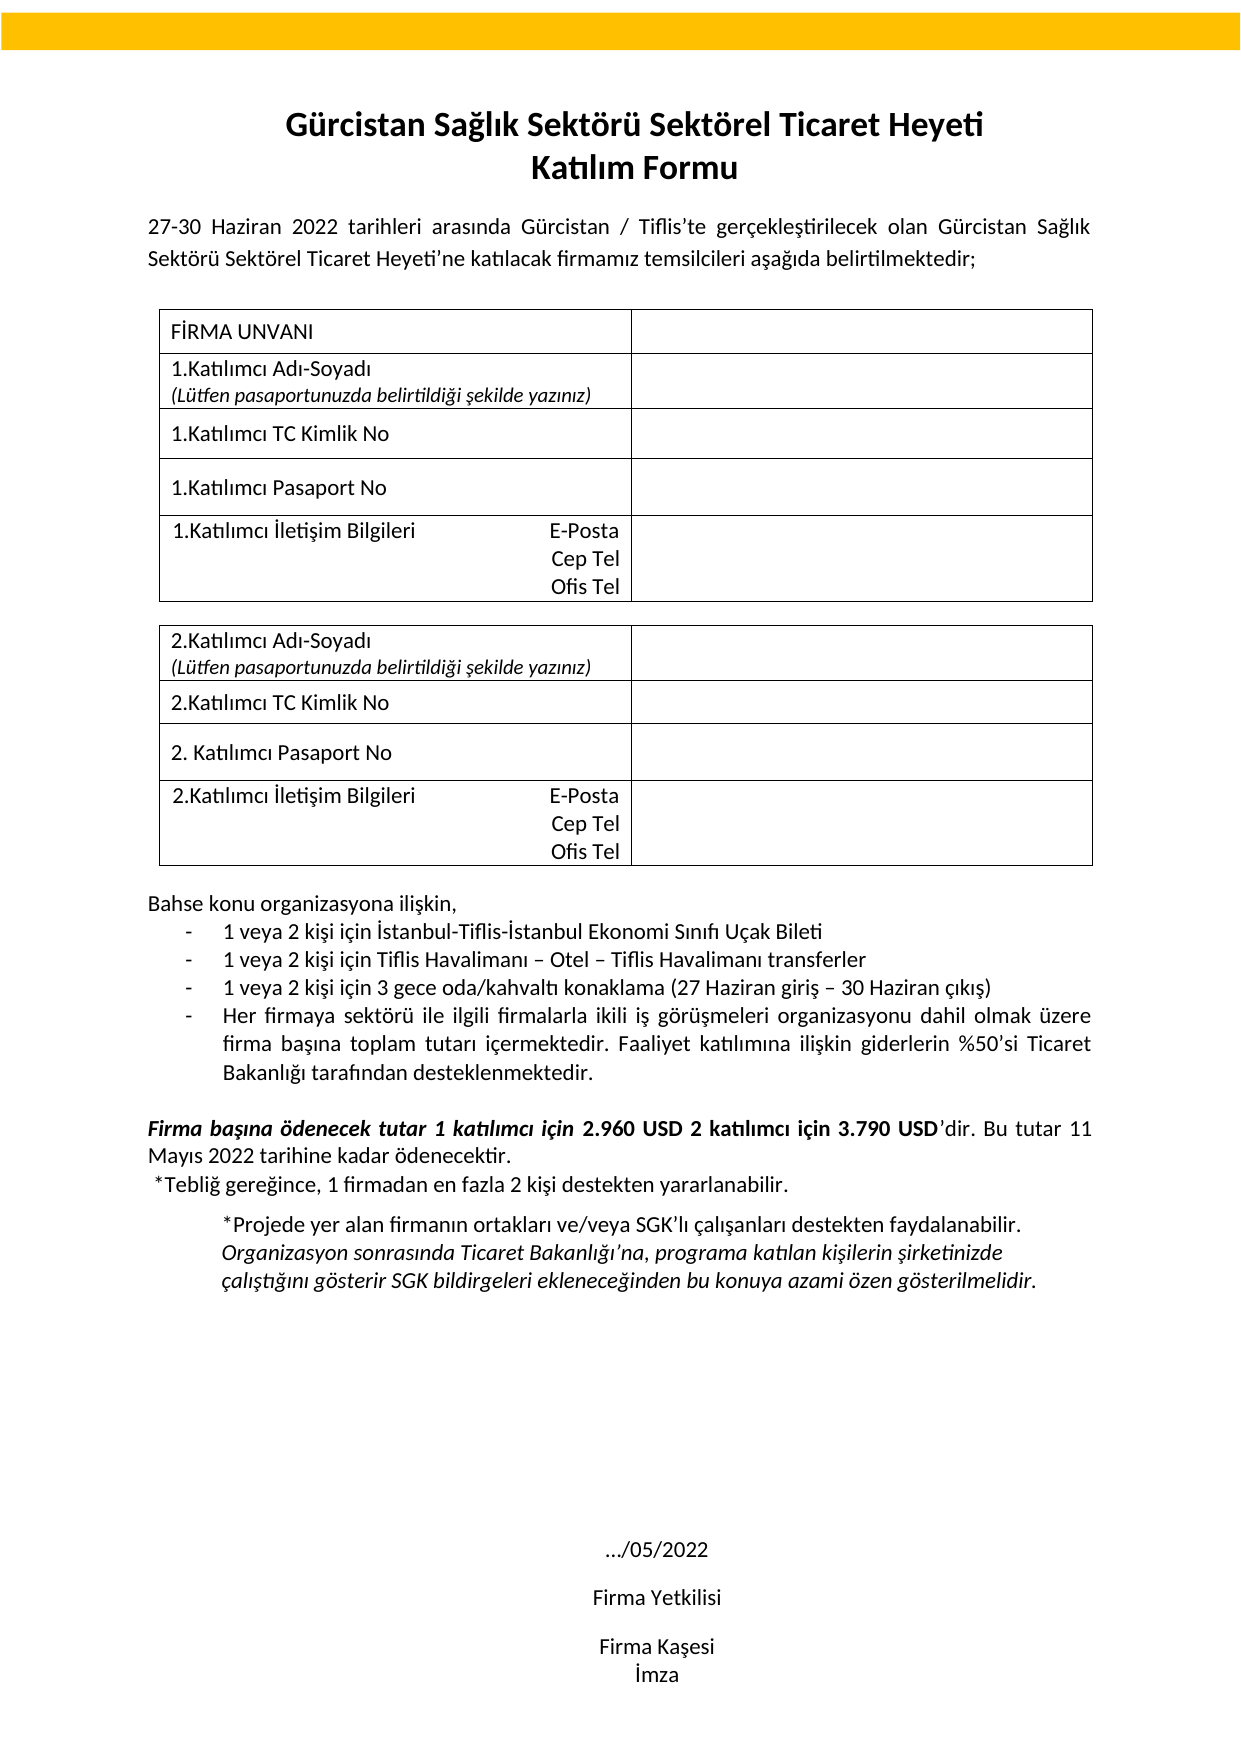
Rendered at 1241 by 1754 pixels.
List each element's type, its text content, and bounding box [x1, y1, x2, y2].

table_cell 2. Katılımcı Pasaport No [160, 724, 631, 780]
table_cell 1.Katılımcı İletişim Bilgileri E-Posta Cep Tel Ofis Tel [160, 516, 631, 601]
table_cell [632, 354, 1092, 408]
table_header 2.Katılımcı Adı-Soyadı (Lütfen pasaportunuzda belirtildiği şekilde yazınız) [160, 626, 631, 680]
list Her firmaya sektörü ile ilgili firmalarla ikili iş görüşmeleri organizasyonu dahil olmak üzere firma başına toplam tutarı içermektedir. Faaliyet katılımına ilişkin giderlerin %50’si Ticaret Bakanlığı tarafından desteklenmektedir. [185, 1002, 1093, 1086]
table_header [632, 310, 1092, 353]
table_cell [632, 409, 1092, 458]
list 1 veya 2 kişi için 3 gece oda/kahvaltı konaklama (27 Haziran giriş – 30 Haziran çıkış) [185, 973, 1093, 1002]
table_cell [632, 724, 1092, 780]
text Bahse konu organizasyona ilişkin, [148, 889, 1093, 917]
text Katılım Formu [148, 145, 1122, 188]
text Gürcistan Sağlık Sektörü Sektörel Ticaret Heyeti [148, 102, 1122, 145]
text 27-30 Haziran 2022 tarihleri arasında Gürcistan / Tiflis’te gerçekleştirilecek olan Gürcistan Sağlık Sektörü Sektörel Ticaret Heyeti’ne katılacak firmamız temsilcileri aşağıda belirtilmektedir; [148, 212, 1093, 272]
text *Tebliğ gereğince, 1 firmadan en fazla 2 kişi destekten yararlanabilir. [148, 1170, 1093, 1198]
table_cell 2.Katılımcı İletişim Bilgileri E-Posta Cep Tel Ofis Tel [160, 781, 631, 865]
table_cell 1.Katılımcı TC Kimlik No [160, 409, 631, 458]
list 1 veya 2 kişi için İstanbul-Tiflis-İstanbul Ekonomi Sınıfı Uçak Bileti [185, 917, 1093, 946]
text Firma başına ödenecek tutar 1 katılımcı için 2.960 USD 2 katılımcı için 3.790 USD’dir. Bu tutar 11 Mayıs 2022 tarihine kadar ödenecektir. [148, 1114, 1093, 1170]
table_cell 1.Katılımcı Adı-Soyadı (Lütfen pasaportunuzda belirtildiği şekilde yazınız) [160, 354, 631, 408]
table_cell [632, 516, 1092, 601]
table_cell 2.Katılımcı TC Kimlik No [160, 681, 631, 723]
table_cell [632, 781, 1092, 865]
list Organizasyon sonrasında Ticaret Bakanlığı’na, programa katılan kişilerin şirketinizde çalıştığını gösterir SGK bildirgeleri ekleneceğinden bu konuya azami özen gösterilmelidir. [221, 1238, 1093, 1294]
list 1 veya 2 kişi için Tiflis Havalimanı – Otel – Tiflis Havalimanı transferler [185, 946, 1093, 973]
table_header [632, 626, 1092, 680]
table_cell 1.Katılımcı Pasaport No [160, 459, 631, 515]
table_cell [632, 459, 1092, 515]
list *Projede yer alan firmanın ortakları ve/veya SGK’lı çalışanları destekten faydalanabilir. [148, 1210, 1093, 1238]
table_cell [632, 681, 1092, 723]
table_header FİRMA UNVANI [160, 310, 631, 353]
